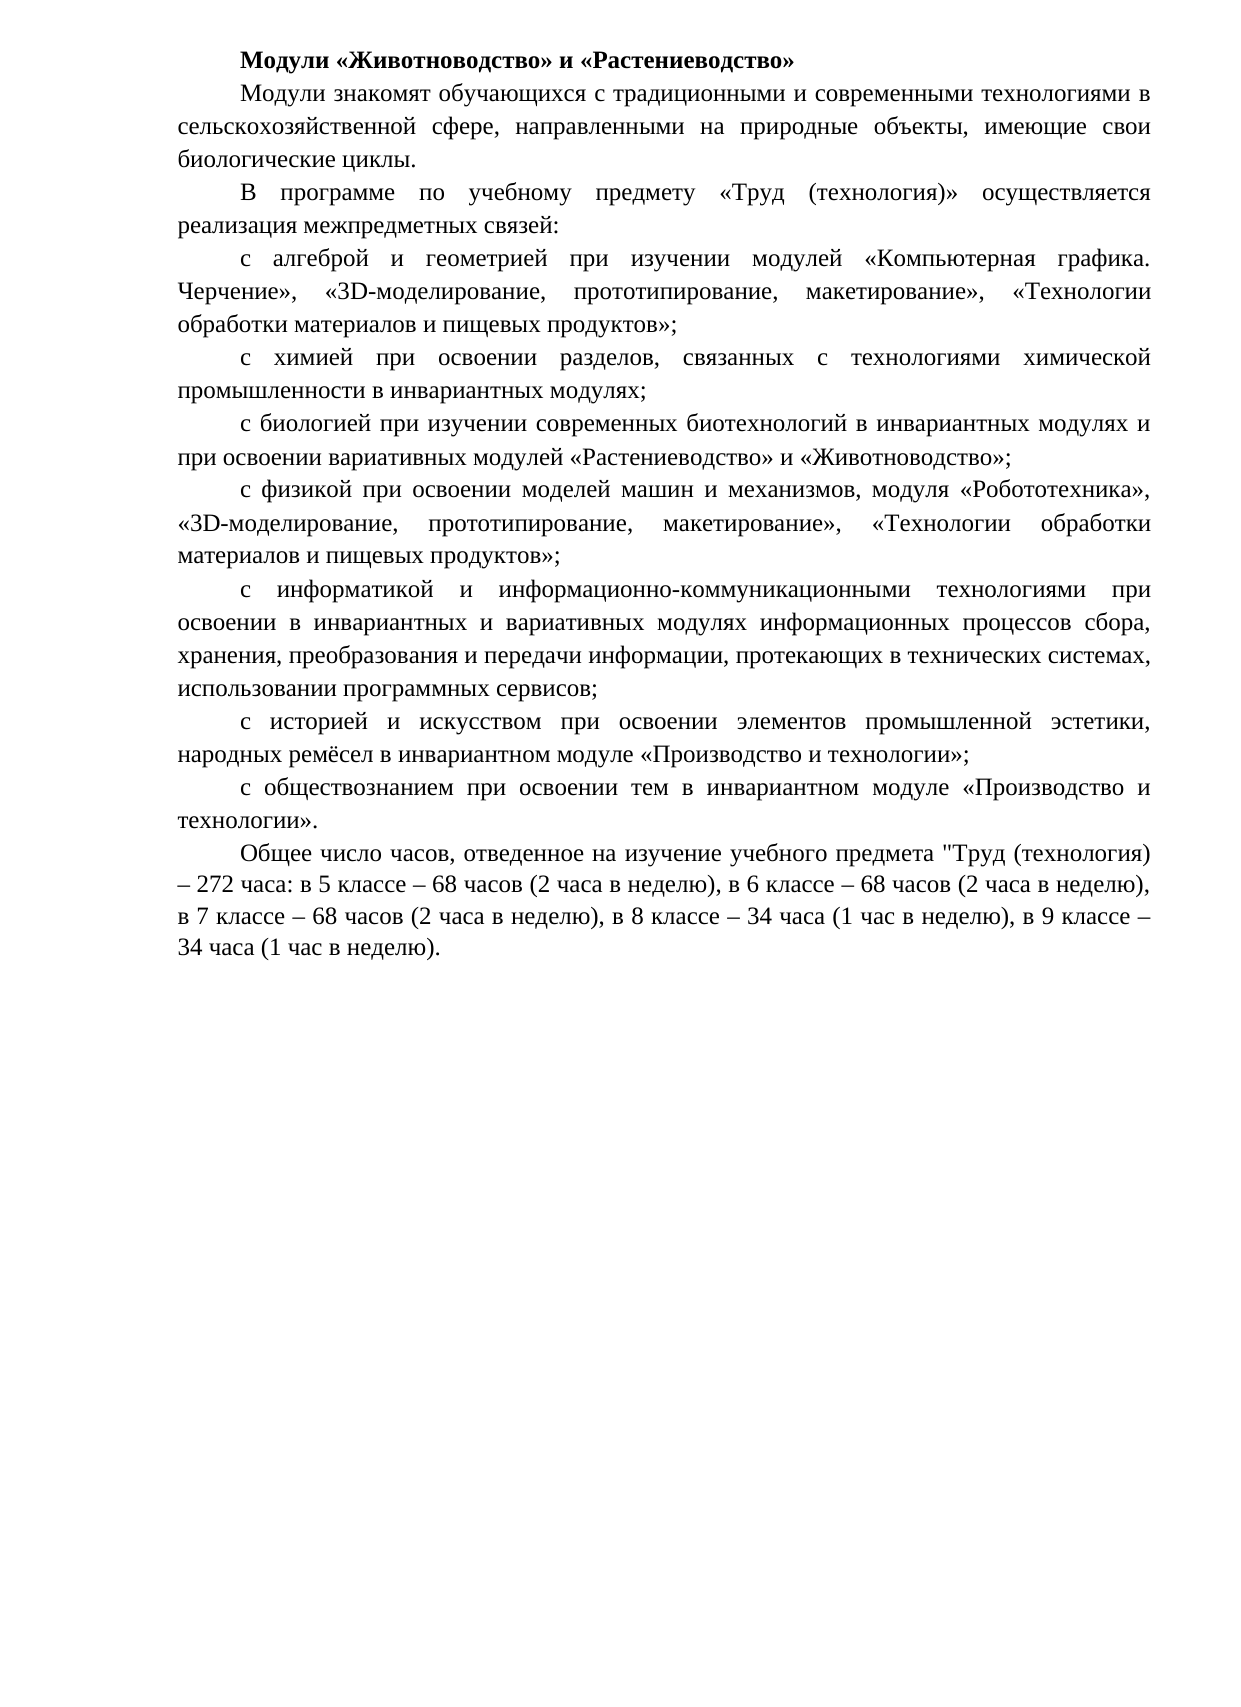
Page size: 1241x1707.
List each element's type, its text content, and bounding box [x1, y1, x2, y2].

text с биологией при изучении современных биотехнологий в инвариантных модулях и при освоении вариативных модулей «Растениеводство» и «Животноводство»; [177, 408, 1152, 470]
text с историей и искусством при освоении элементов промышленной эстетики, народных ремёсел в инвариантном модуле «Производство и технологии»; [177, 706, 1152, 767]
text Модули знакомят обучающихся с традиционными и современными технологиями в сельскохозяйственной сфере, направленными на природные объекты, имеющие свои биологические циклы. [177, 78, 1152, 173]
text с алгеброй и геометрией при изучении модулей «Компьютерная графика. Черчение», «3D-моделирование, прототипирование, макетирование», «Технологии обработки материалов и пищевых продуктов»; [177, 243, 1152, 338]
text с обществознанием при освоении тем в инвариантном модуле «Производство и технологии». [177, 772, 1152, 833]
text с информатикой и информационно-коммуникационными технологиями при освоении в инвариантных и вариативных модулях информационных процессов сбора, хранения, преобразования и передачи информации, протекающих в технических системах, использовании программных сервисов; [177, 574, 1152, 701]
text В программе по учебному предмету «Труд (технология)» осуществляется реализация межпредметных связей: [177, 177, 1152, 239]
text Общее число часов, отведенное на изучение учебного предмета "Труд (технология) – 272 часа: в 5 классе – 68 часов (2 часа в неделю), в 6 классе – 68 часов (2 часа в неделю), в 7 классе – 68 часов (2 часа в неделю), в 8 классе – 34 часа (1 час в неделю), в 9 классе – 34 часа (1 час в неделю). [177, 838, 1152, 961]
text с физикой при освоении моделей машин и механизмов, модуля «Робототехника», «3D-моделирование, прототипирование, макетирование», «Технологии обработки материалов и пищевых продуктов»; [177, 474, 1152, 569]
text с химией при освоении разделов, связанных с технологиями химической промышленности в инвариантных модулях; [177, 342, 1152, 404]
text Модули «Животноводство» и «Растениеводство» [177, 45, 1152, 74]
